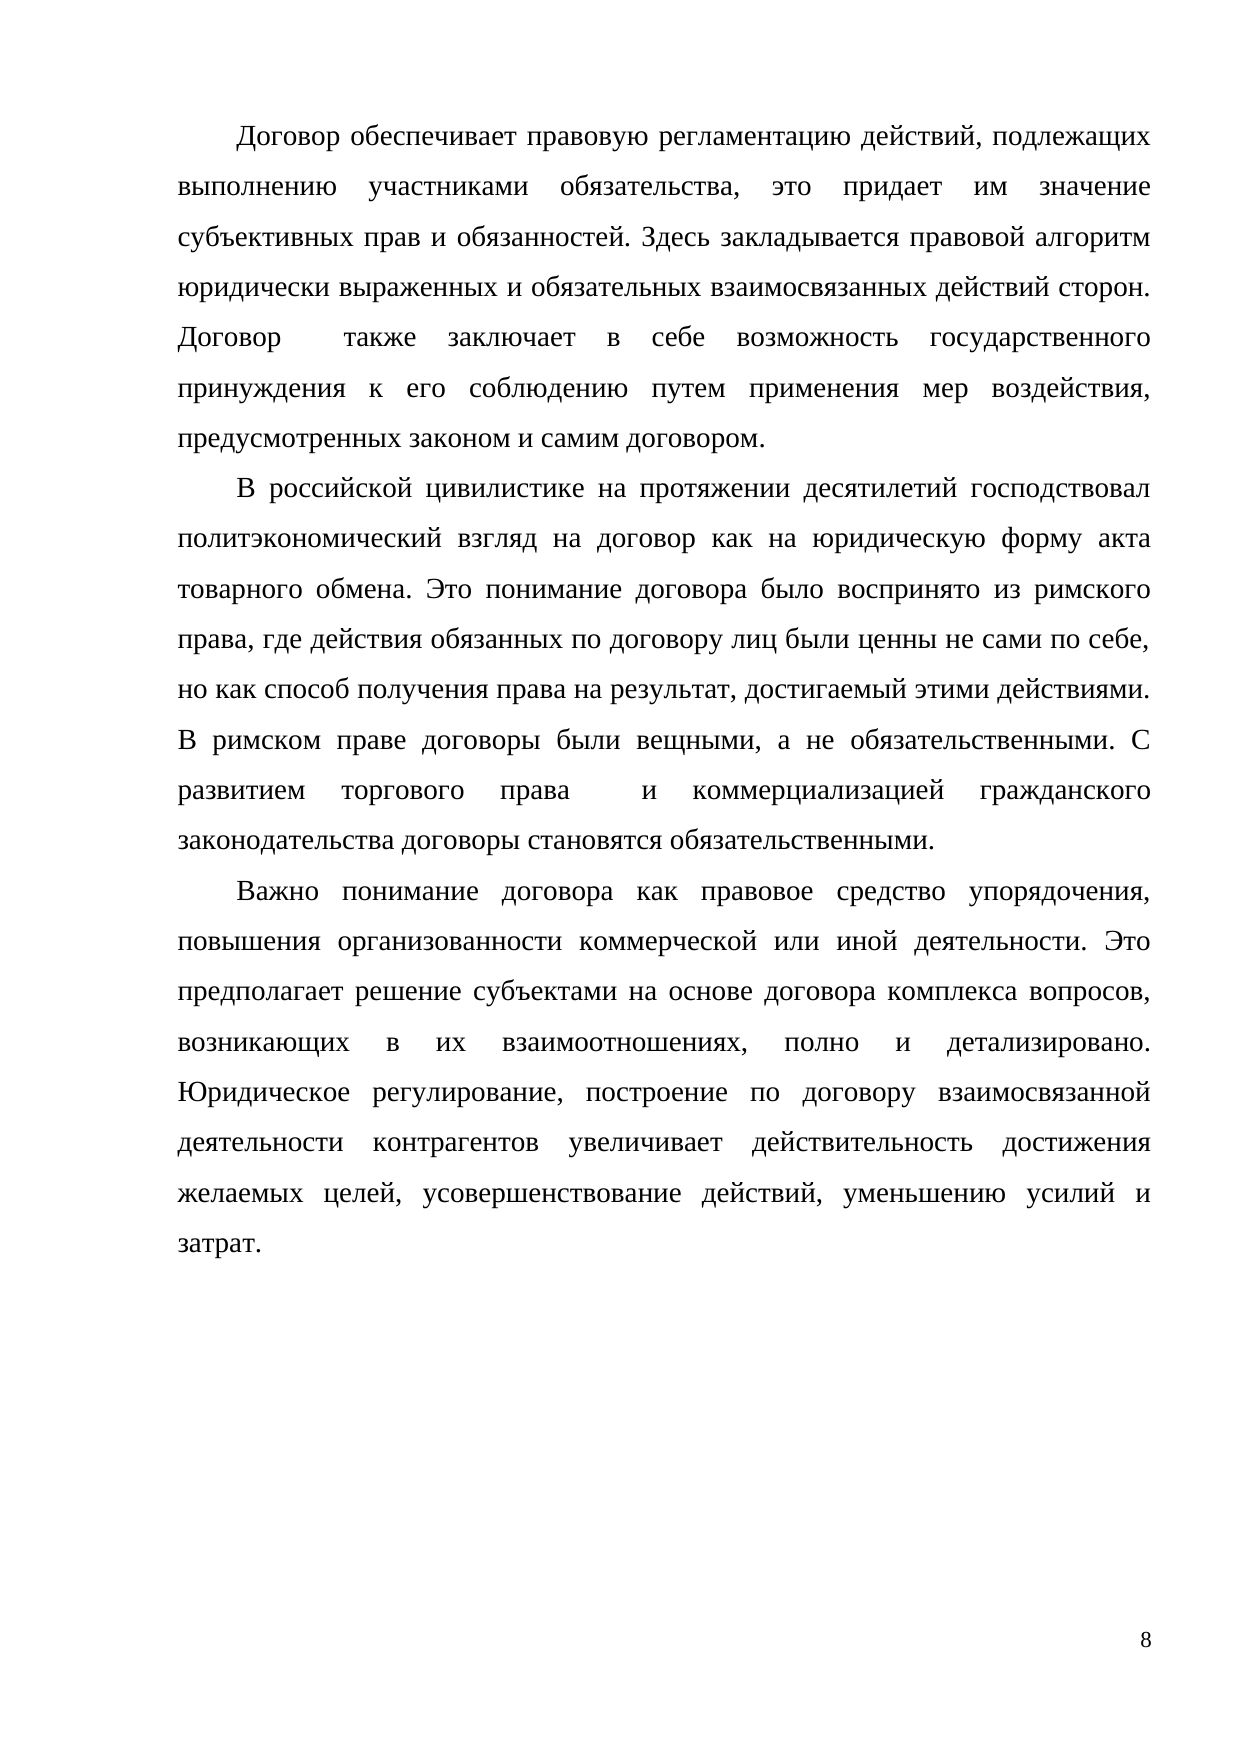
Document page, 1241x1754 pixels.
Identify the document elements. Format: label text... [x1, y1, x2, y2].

text В российской цивилистике на протяжении десятилетий господствовал политэкономический взгляд на договор как на юридическую форму акта товарного обмена. Это понимание договора было воспринято из римского права, где действия обязанных по договору лиц были ценны не сами по себе, но как способ получения права на результат, достигаемый этими действиями. В римском праве договоры были вещными, а не обязательственными. С развитием торгового права и коммерциализацией гражданского законодательства договоры становятся обязательственными. [177, 470, 1152, 856]
text Договор обеспечивает правовую регламентацию действий, подлежащих выполнению участниками обязательства, это придает им значение субъективных прав и обязанностей. Здесь закладывается правовой алгоритм юридически выраженных и обязательных взаимосвязанных действий сторон. Договор также заключает в себе возможность государственного принуждения к его соблюдению путем применения мер воздействия, предусмотренных законом и самим договором. [177, 118, 1152, 453]
text Важно понимание договора как правовое средство упорядочения, повышения организованности коммерческой или иной деятельности. Это предполагает решение субъектами на основе договора комплекса вопросов, возникающих в их взаимоотношениях, полно и детализировано. Юридическое регулирование, построение по договору взаимосвязанной деятельности контрагентов увеличивает действительность достижения желаемых целей, усовершенствование действий, уменьшению усилий и затрат. [177, 873, 1152, 1258]
